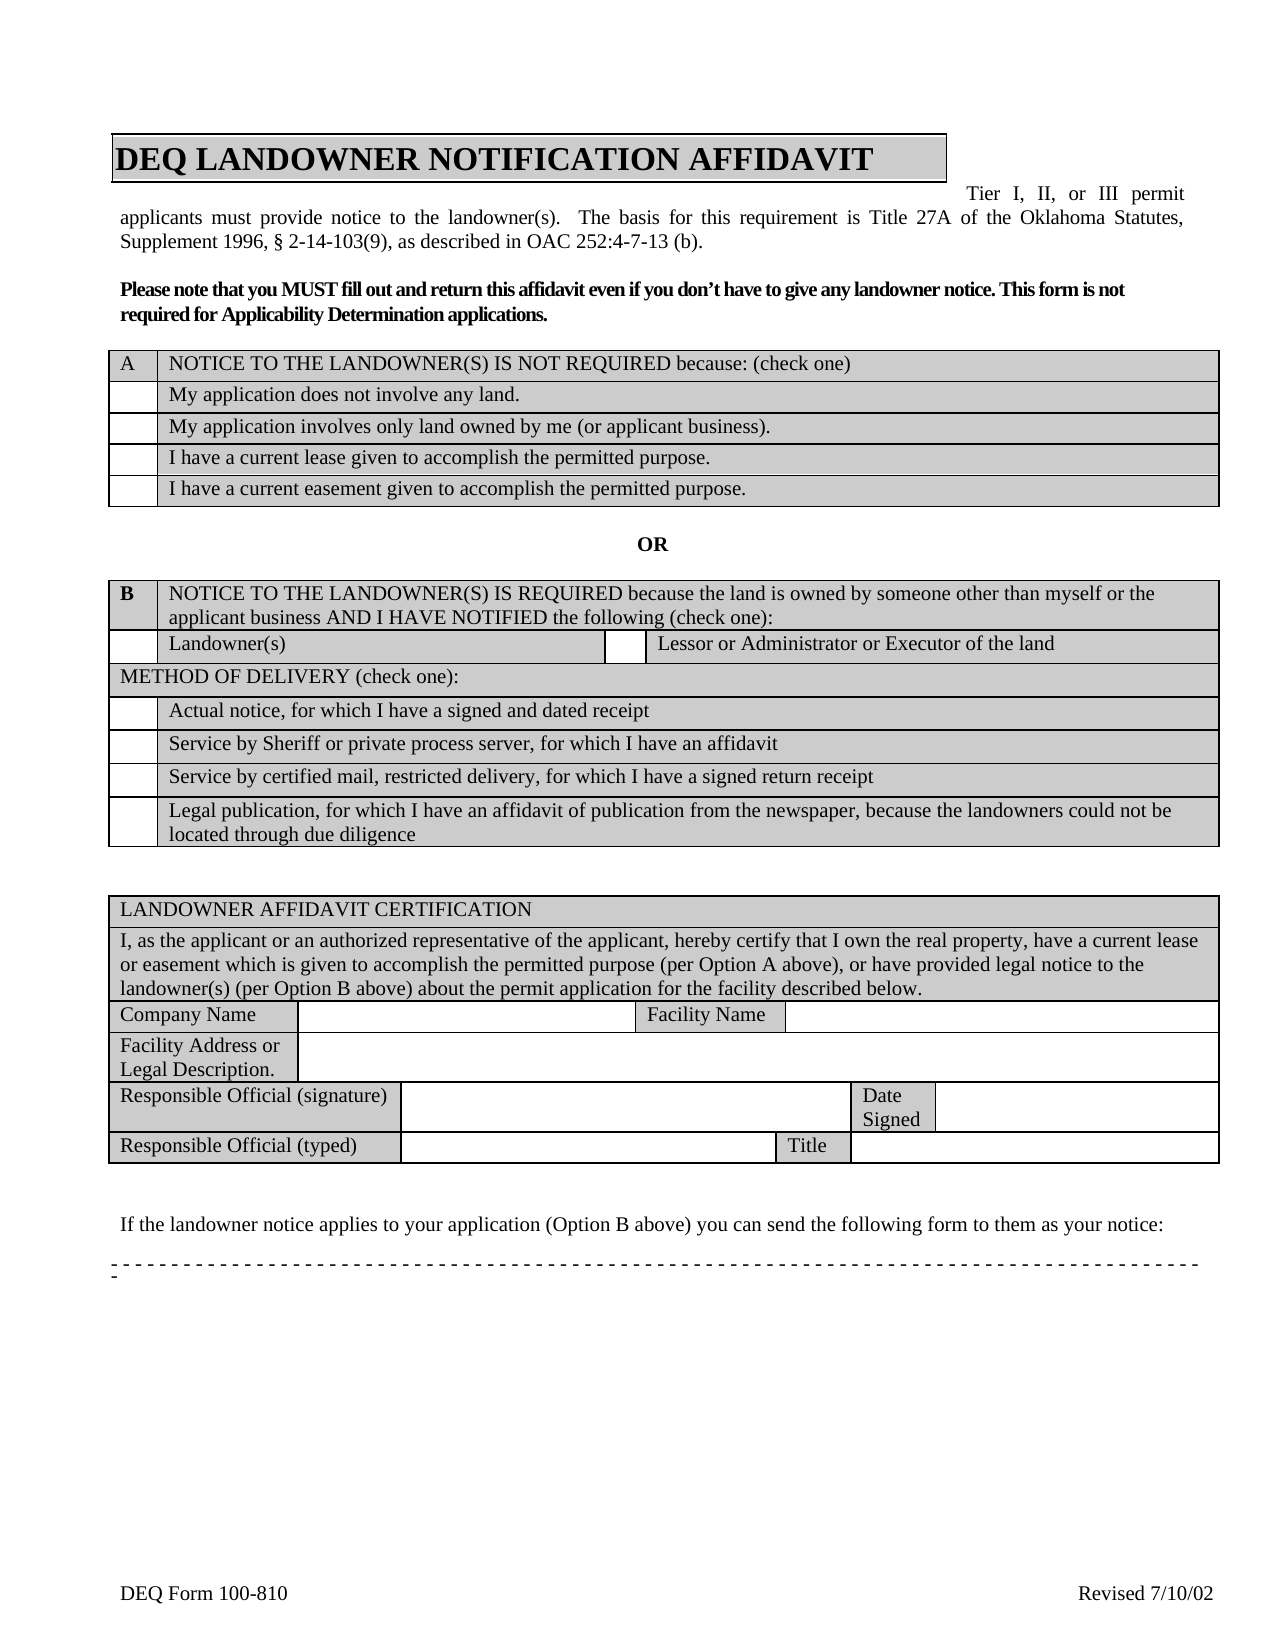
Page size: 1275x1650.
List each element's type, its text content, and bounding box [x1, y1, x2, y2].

text If the landowner notice applies to your application (Option B above) you can send the following form to them as your notice: [120, 1212, 1185, 1236]
table_cell Landowner(s) [158, 631, 604, 663]
table_cell METHOD OF DELIVERY (check one): [110, 664, 1218, 696]
table_cell Lessor or Administrator or Executor of the land [647, 631, 1218, 663]
table_cell Service by certified mail, restricted delivery, for which I have a signed return receipt [158, 764, 1218, 796]
text Tier I, II, or III permit applicants must provide notice to the landowner(s). The basis for this requirement is Title 27A of the Oklahoma Statutes, Supplement 1996, § 2-14-103(9), as described in OAC 252:4-7-13 (b). [120, 181, 1185, 253]
table_cell Service by Sheriff or private process server, for which I have an affidavit [158, 731, 1218, 763]
table_cell [110, 445, 157, 474]
text Please note that you MUST fill out and return this affidavit even if you don’t have to give any landowner notice. This form is not required for Applicability Determination applications. [120, 277, 1185, 326]
table_header B [110, 581, 157, 629]
table_cell [402, 1133, 775, 1162]
table_cell [110, 731, 157, 763]
table_cell Responsible Official (typed) [110, 1133, 400, 1162]
table_cell Title [777, 1133, 850, 1162]
table_header A [110, 351, 157, 381]
table_cell My application involves only land owned by me (or applicant business). [158, 414, 1218, 443]
table_cell [936, 1083, 1218, 1131]
table_cell Responsible Official (signature) [110, 1083, 400, 1131]
table_cell [110, 476, 157, 506]
table_cell I, as the applicant or an authorized representative of the applicant, hereby certify that I own the real property, have a current lease or easement which is given to accomplish the permitted purpose (per Option A above), or have provided legal notice to the landowner(s) (per Option B above) about the permit application for the facility described below. [110, 928, 1218, 1000]
table_cell I have a current lease given to accomplish the permitted purpose. [158, 445, 1218, 474]
table_cell Facility Name [636, 1002, 785, 1032]
text - - - - - - - - - - - - - - - - - - - - - - - - - - - - - - - - - - - - - - - - - - - - - - - - - - - - - - - - - - - - - - - - - - - - - - - - - - - - - - - - - - - - - - - - - - - [111, 1260, 1204, 1285]
table_cell [852, 1133, 1218, 1162]
table_header NOTICE TO THE LANDOWNER(S) IS REQUIRED because the land is owned by someone other than myself or the applicant business AND I HAVE NOTIFIED the following (check one): [158, 581, 1218, 629]
table_cell [299, 1033, 1218, 1081]
table_cell [110, 382, 157, 412]
table_cell Company Name [110, 1002, 297, 1032]
table_cell I have a current easement given to accomplish the permitted purpose. [158, 476, 1218, 506]
table_cell [786, 1002, 1218, 1032]
table_cell [110, 698, 157, 729]
table_cell [110, 798, 157, 846]
table_cell My application does not involve any land. [158, 382, 1218, 412]
table_cell Facility Address or Legal Description. [110, 1033, 297, 1081]
table_cell [299, 1002, 635, 1032]
table_cell [606, 631, 645, 663]
text DEQ LANDOWNER NOTIFICATION AFFIDAVIT [113, 137, 946, 179]
table_cell [110, 631, 157, 663]
table_header NOTICE TO THE LANDOWNER(S) IS NOT REQUIRED because: (check one) [158, 351, 1218, 381]
table_cell [110, 764, 157, 796]
table_cell Legal publication, for which I have an affidavit of publication from the newspaper, because the landowners could not be located through due diligence [158, 798, 1218, 846]
table_cell Date Signed [852, 1083, 935, 1131]
table_cell [110, 414, 157, 443]
subtitle OR [120, 531, 1185, 556]
table_header LANDOWNER AFFIDAVIT CERTIFICATION [110, 897, 1218, 927]
table_cell [402, 1083, 850, 1131]
table_cell Actual notice, for which I have a signed and dated receipt [158, 698, 1218, 729]
